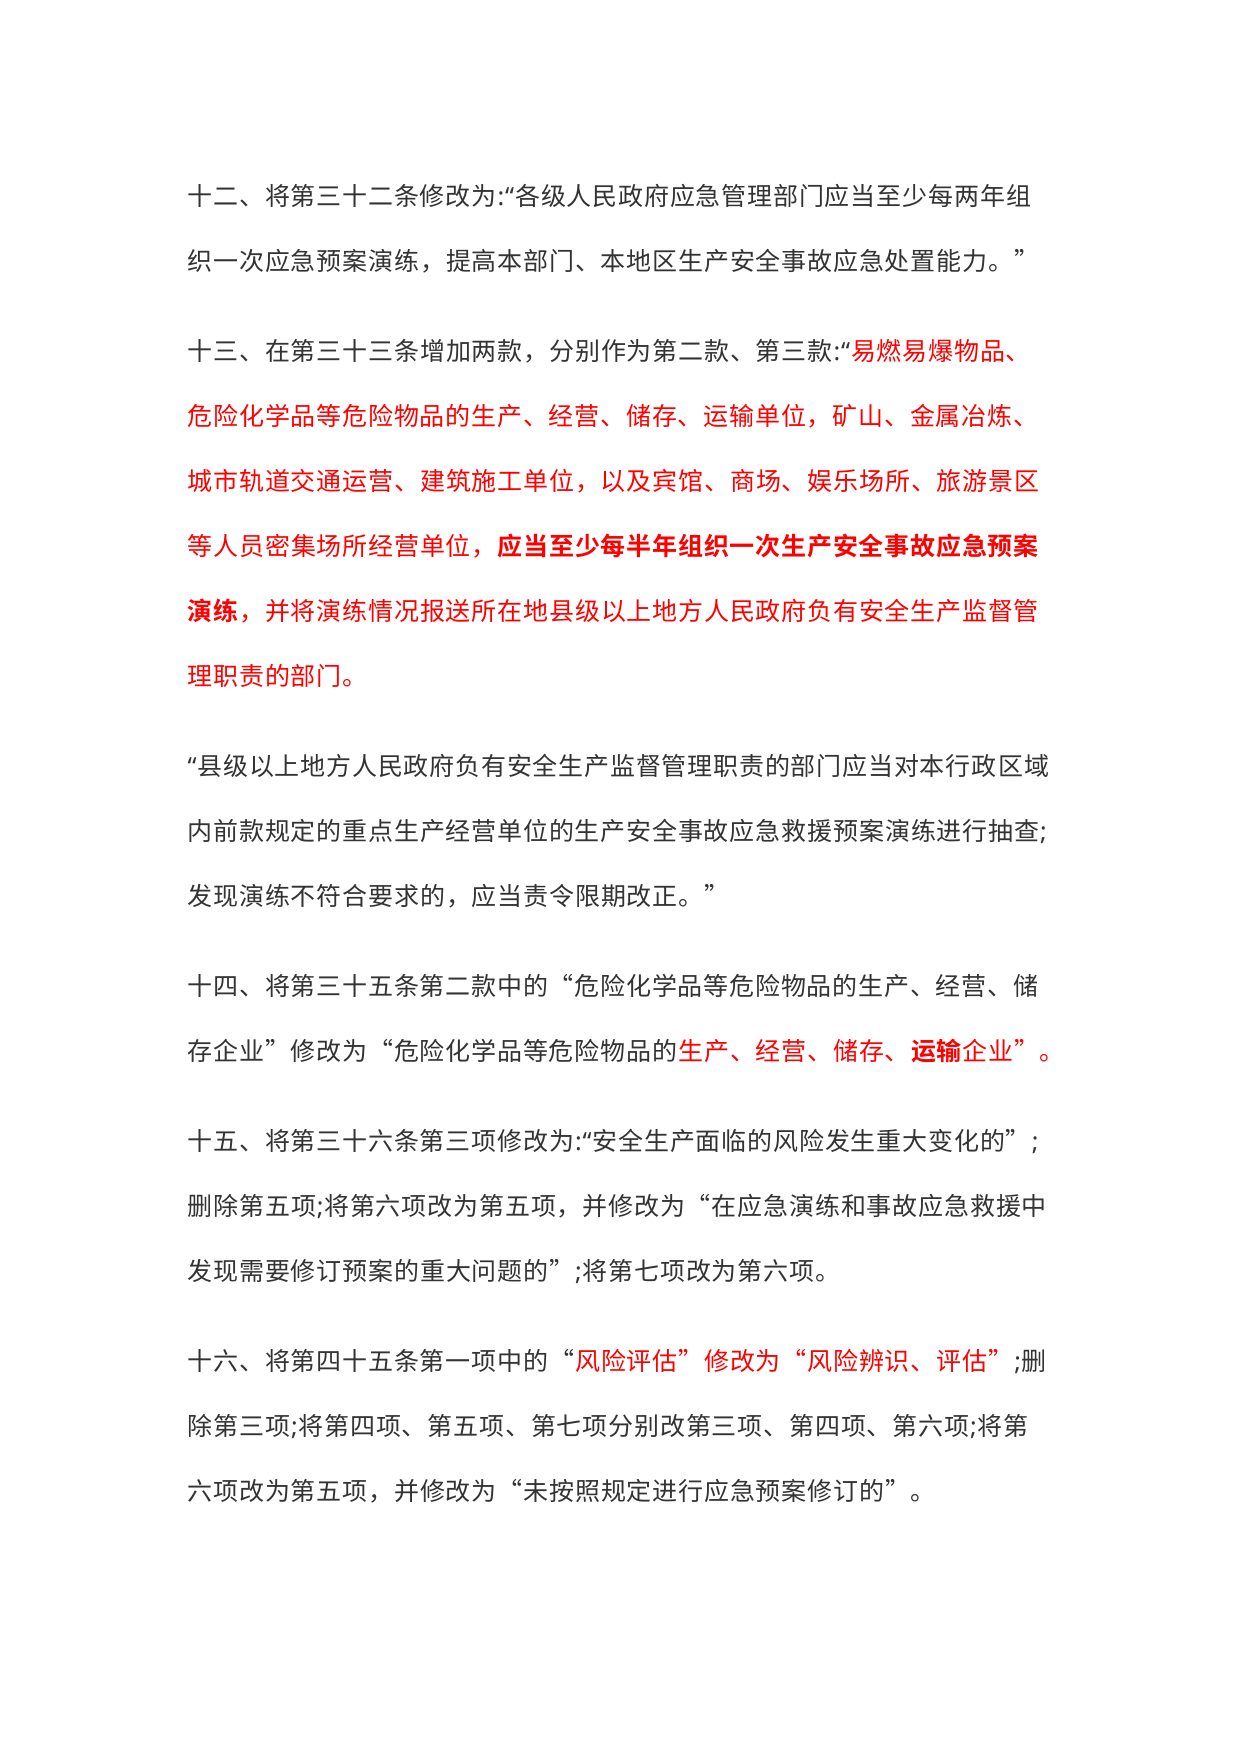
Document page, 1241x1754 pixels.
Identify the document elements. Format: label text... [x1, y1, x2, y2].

text 十三、在第三十三条增加两款，分别作为第二款、第三款:“易燃易爆物品、危险化学品等危险物品的生产、经营、储存、运输单位，矿山、金属冶炼、城市轨道交通运营、建筑施工单位，以及宾馆、商场、娱乐场所、旅游景区等人员密集场所经营单位，应当至少每半年组织一次生产安全事故应急预案演练，并将演练情况报送所在地县级以上地方人民政府负有安全生产监督管理职责的部门。 [187, 317, 1053, 707]
text 十二、将第三十二条修改为:“各级人民政府应急管理部门应当至少每两年组织一次应急预案演练，提高本部门、本地区生产安全事故应急处置能力。” [187, 162, 1053, 292]
text 十六、将第四十五条第一项中的“风险评估”修改为“风险辨识、评估”;删除第三项;将第四项、第五项、第七项分别改第三项、第四项、第六项;将第六项改为第五项，并修改为“未按照规定进行应急预案修订的”。 [187, 1327, 1053, 1522]
text 十四、将第三十五条第二款中的“危险化学品等危险物品的生产、经营、储存企业”修改为“危险化学品等危险物品的生产、经营、储存、运输企业”。 [187, 952, 1053, 1082]
text “县级以上地方人民政府负有安全生产监督管理职责的部门应当对本行政区域内前款规定的重点生产经营单位的生产安全事故应急救援预案演练进行抽查;发现演练不符合要求的，应当责令限期改正。” [187, 732, 1053, 927]
text 十五、将第三十六条第三项修改为:“安全生产面临的风险发生重大变化的”;删除第五项;将第六项改为第五项，并修改为“在应急演练和事故应急救援中发现需要修订预案的重大问题的”;将第七项改为第六项。 [187, 1107, 1053, 1302]
